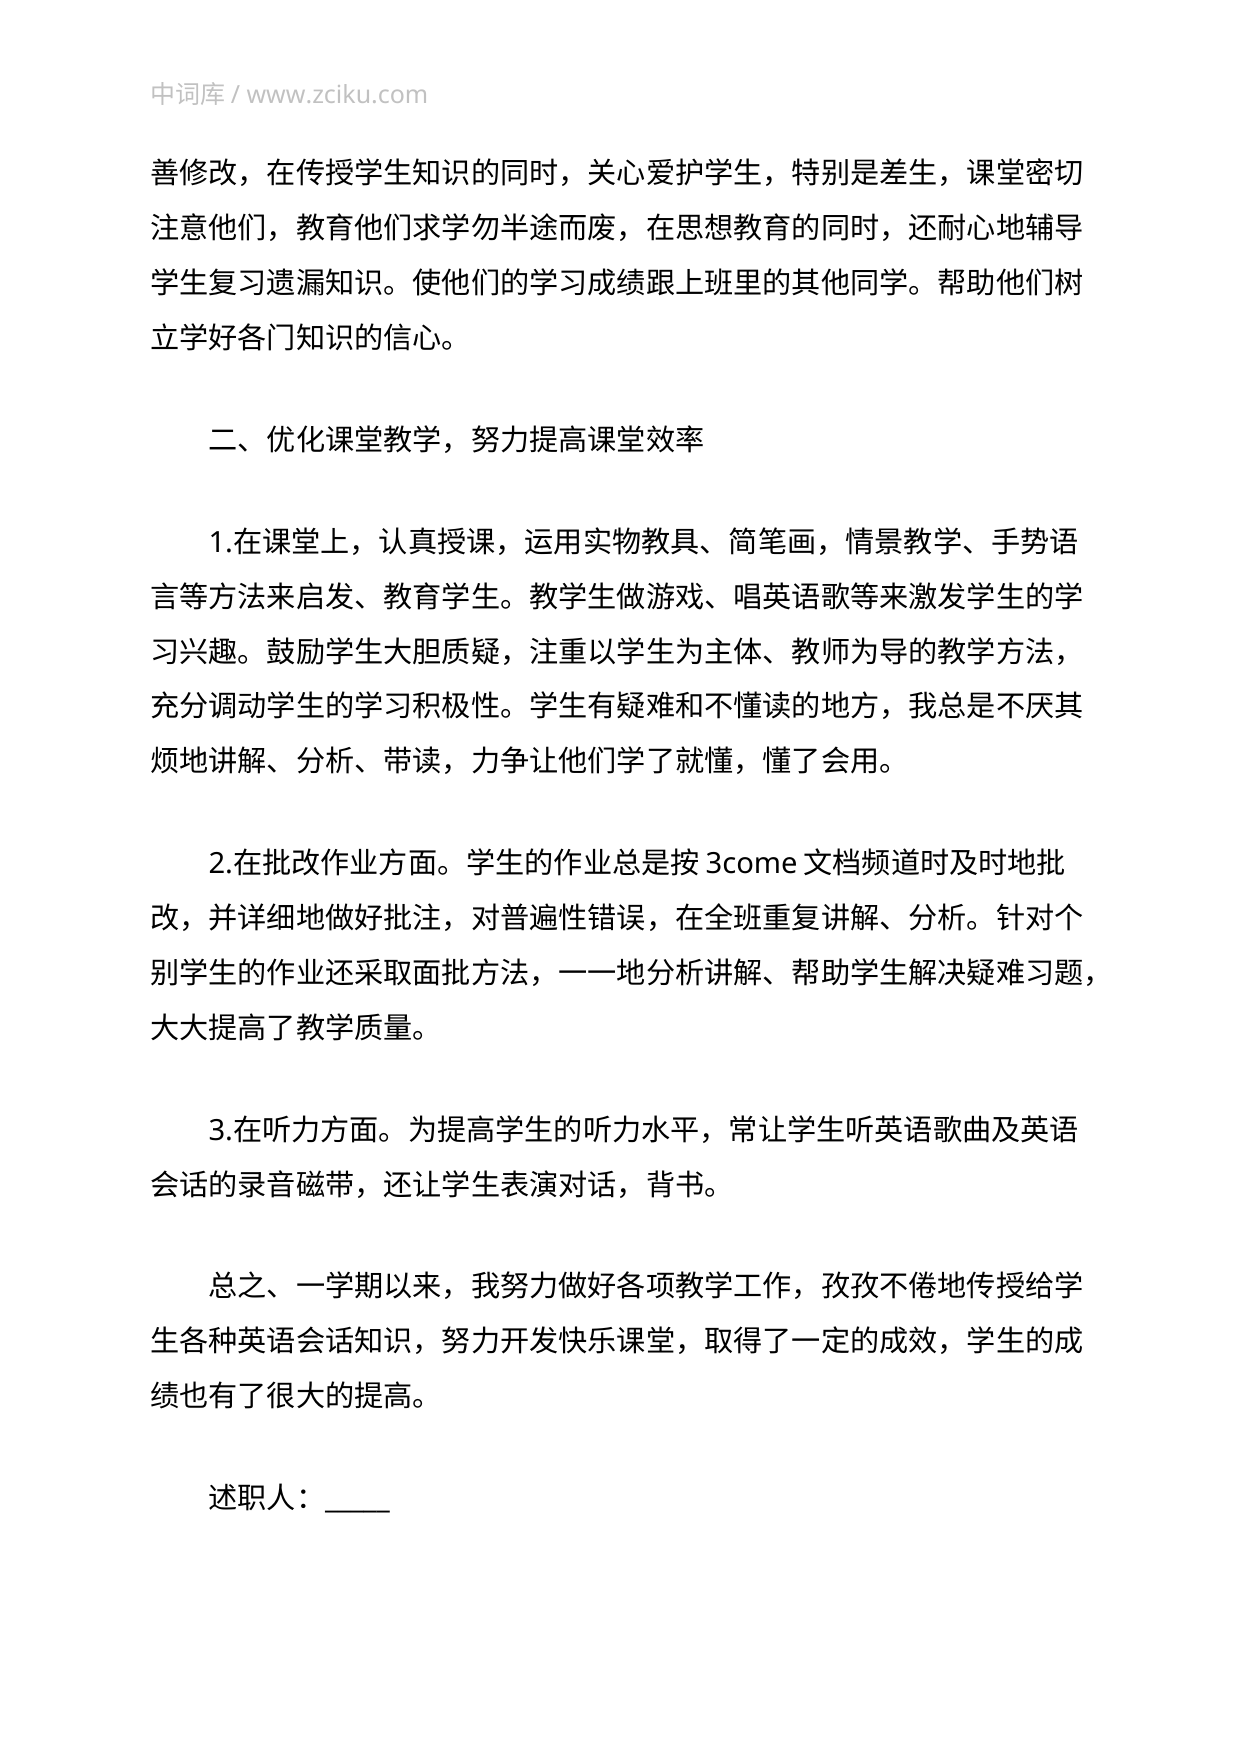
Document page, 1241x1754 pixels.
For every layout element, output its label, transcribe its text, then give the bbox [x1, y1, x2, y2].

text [150, 150, 1090, 357]
text 述职人：_____ [150, 1474, 1090, 1517]
text 3.在听力方面。为提高学生的听力水平，常让学生听英语歌曲及英语会话的录音磁带，还让学生表演对话，背书。 [150, 1106, 1090, 1203]
text 1.在课堂上，认真授课，运用实物教具、简笔画，情景教学、手势语言等方法来启发、教育学生。教学生做游戏、唱英语歌等来激发学生的学习兴趣。鼓励学生大胆质疑，注重以学生为主体、教师为导的教学方法，充分调动学生的学习积极性。学生有疑难和不懂读的地方，我总是不厌其烦地讲解、分析、带读，力争让他们学了就懂，懂了会用。 [150, 518, 1090, 780]
text 总之、一学期以来，我努力做好各项教学工作，孜孜不倦地传授给学生各种英语会话知识，努力开发快乐课堂，取得了一定的成效，学生的成绩也有了很大的提高。 [150, 1263, 1090, 1415]
text 二、优化课堂教学，努力提高课堂效率 [150, 416, 1090, 459]
text 2.在批改作业方面。学生的作业总是按3come文档频道时及时地批改，并详细地做好批注，对普遍性错误，在全班重复讲解、分析。针对个别学生的作业还采取面批方法，一一地分析讲解、帮助学生解决疑难习题，大大提高了教学质量。 [150, 840, 1090, 1047]
